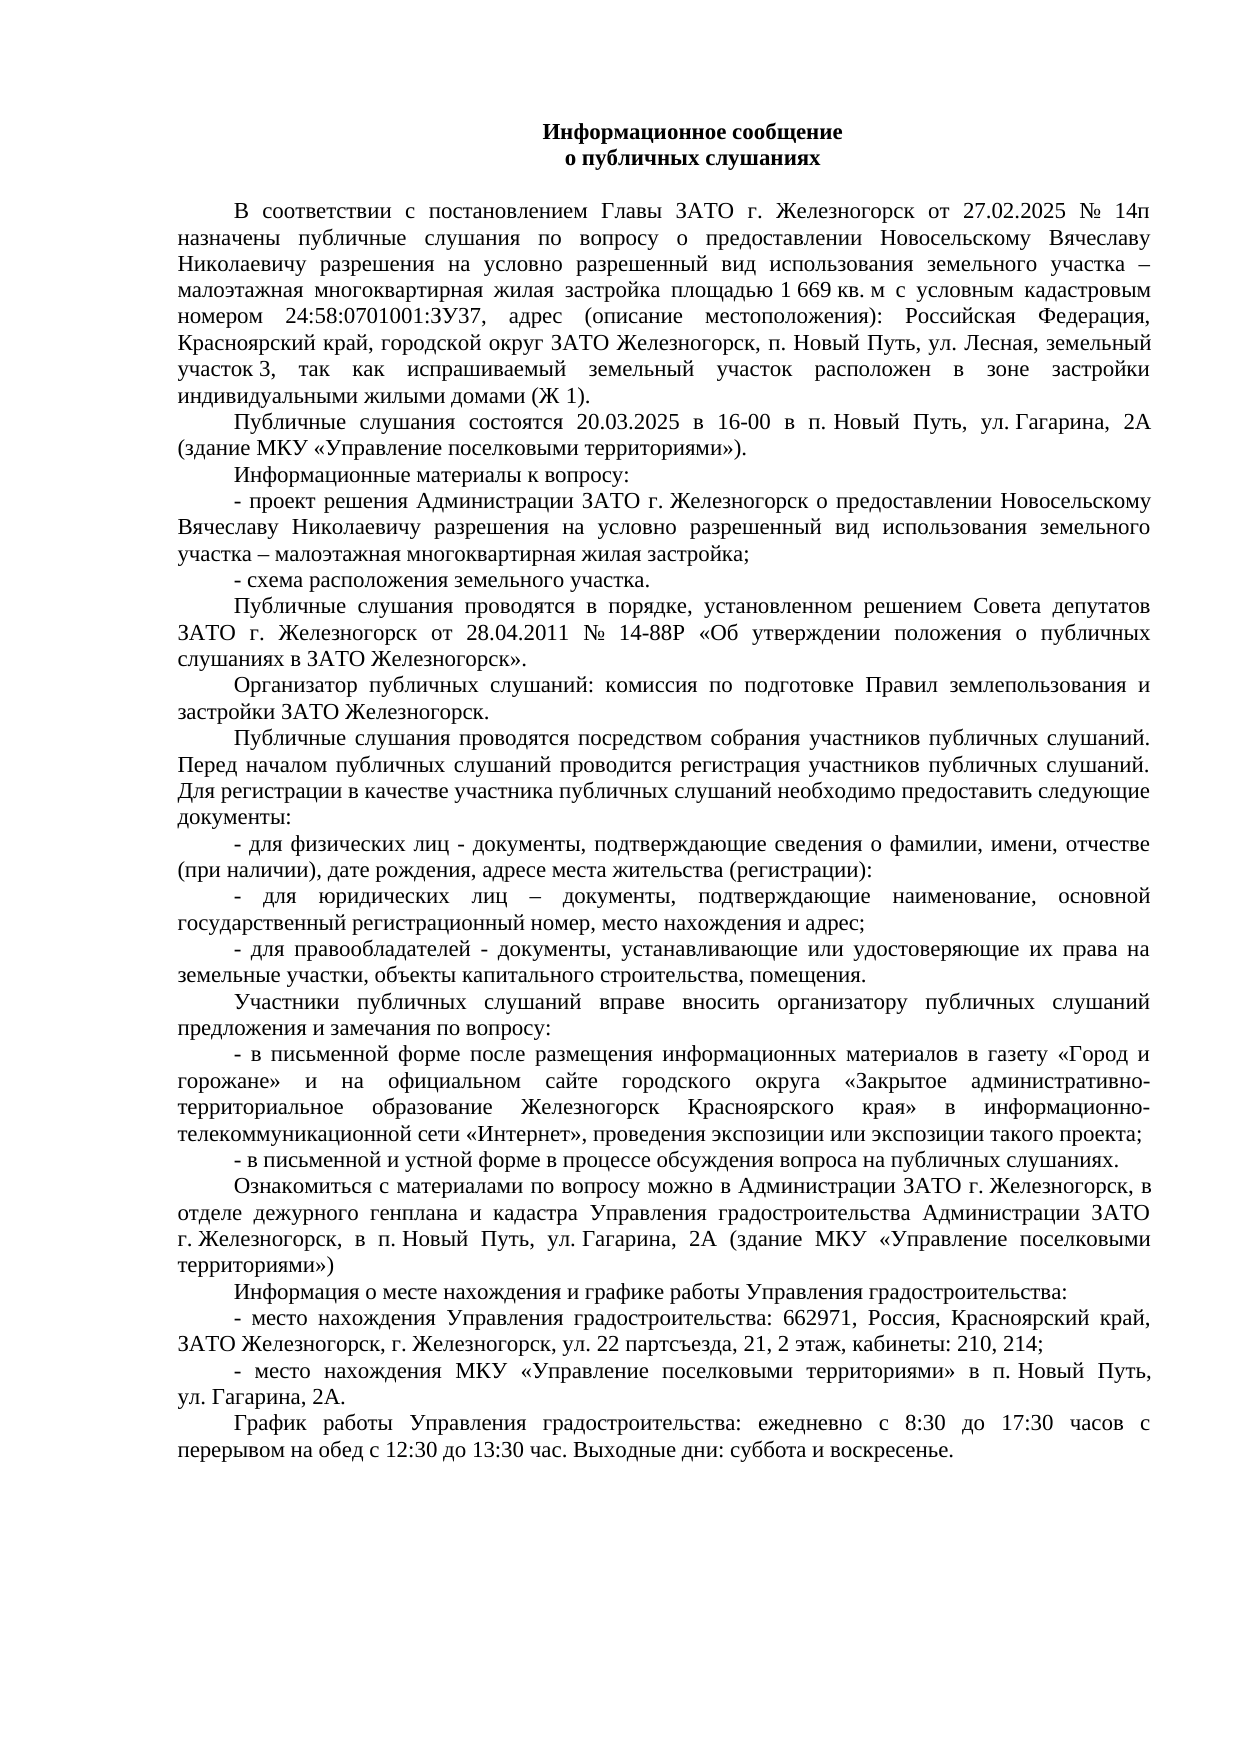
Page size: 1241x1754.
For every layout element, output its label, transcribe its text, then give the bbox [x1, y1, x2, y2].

text Информационные материалы к вопросу: [177, 461, 1152, 487]
text - в письменной форме после размещения информационных материалов в газету «Город и горожане» и на официальном сайте городского округа «Закрытое административно-территориальное образование Железногорск Красноярского края» в информационно-телекоммуникационной сети «Интернет», проведения экспозиции или экспозиции такого проекта; [177, 1041, 1152, 1146]
text Публичные слушания проводятся посредством собрания участников публичных слушаний. Перед началом публичных слушаний проводится регистрация участников публичных слушаний. Для регистрации в качестве участника публичных слушаний необходимо предоставить следующие документы: [177, 724, 1152, 830]
text - схема расположения земельного участка. [177, 566, 1152, 592]
text Информация о месте нахождения и графике работы Управления градостроительства: [177, 1278, 1152, 1304]
text График работы Управления градостроительства: ежедневно с 8:30 до 17:30 часов с перерывом на обед с 12:30 до 13:30 час. Выходные дни: суббота и воскресенье. [177, 1409, 1152, 1462]
text Участники публичных слушаний вправе вносить организатору публичных слушаний предложения и замечания по вопросу: [177, 988, 1152, 1041]
text Организатор публичных слушаний: комиссия по подготовке Правил землепользования и застройки ЗАТО Железногорск. [177, 672, 1152, 724]
text о публичных слушаниях [177, 144, 1152, 171]
text - для правообладателей - документы, устанавливающие или удостоверяющие их права на земельные участки, объекты капитального строительства, помещения. [177, 935, 1152, 988]
text Информационное сообщение [177, 118, 1152, 144]
text - место нахождения МКУ «Управление поселковыми территориями» в п. Новый Путь, ул. Гагарина, 2А. [177, 1357, 1152, 1409]
text - для юридических лиц – документы, подтверждающие наименование, основной государственный регистрационный номер, место нахождения и адрес; [177, 882, 1152, 935]
text Публичные слушания проводятся в порядке, установленном решением Совета депутатов ЗАТО г. Железногорск от 28.04.2011 № 14-88Р «Об утверждении положения о публичных слушаниях в ЗАТО Железногорск». [177, 592, 1152, 672]
text - проект решения Администрации ЗАТО г. Железногорск о предоставлении Новосельскому Вячеславу Николаевичу разрешения на условно разрешенный вид использования земельного участка – малоэтажная многоквартирная жилая застройка; [177, 487, 1152, 566]
text - для физических лиц - документы, подтверждающие сведения о фамилии, имени, отчестве (при наличии), дате рождения, адресе места жительства (регистрации): [177, 830, 1152, 882]
text - место нахождения Управления градостроительства: 662971, Россия, Красноярский край, ЗАТО Железногорск, г. Железногорск, ул. 22 партсъезда, 21, 2 этаж, кабинеты: 210, 214; [177, 1304, 1152, 1357]
text - в письменной и устной форме в процессе обсуждения вопроса на публичных слушаниях. [177, 1146, 1152, 1172]
text Публичные слушания состоятся 20.03.2025 в 16-00 в п. Новый Путь, ул. Гагарина, 2А (здание МКУ «Управление поселковыми территориями»). [177, 408, 1152, 461]
text В соответствии с постановлением Главы ЗАТО г. Железногорск от 27.02.2025 № 14п назначены публичные слушания по вопросу о предоставлении Новосельскому Вячеславу Николаевичу разрешения на условно разрешенный вид использования земельного участка – малоэтажная многоквартирная жилая застройка площадью 1 669 кв. м с условным кадастровым номером 24:58:0701001:ЗУ37, адрес (описание местоположения): Российская Федерация, Красноярский край, городской округ ЗАТО Железногорск, п. Новый Путь, ул. Лесная, земельный участок 3, так как испрашиваемый земельный участок расположен в зоне застройки индивидуальными жилыми домами (Ж 1). [177, 197, 1152, 408]
text Ознакомиться с материалами по вопросу можно в Администрации ЗАТО г. Железногорск, в отделе дежурного генплана и кадастра Управления градостроительства Администрации ЗАТО г. Железногорск, в п. Новый Путь, ул. Гагарина, 2А (здание МКУ «Управление поселковыми территориями») [177, 1172, 1152, 1278]
